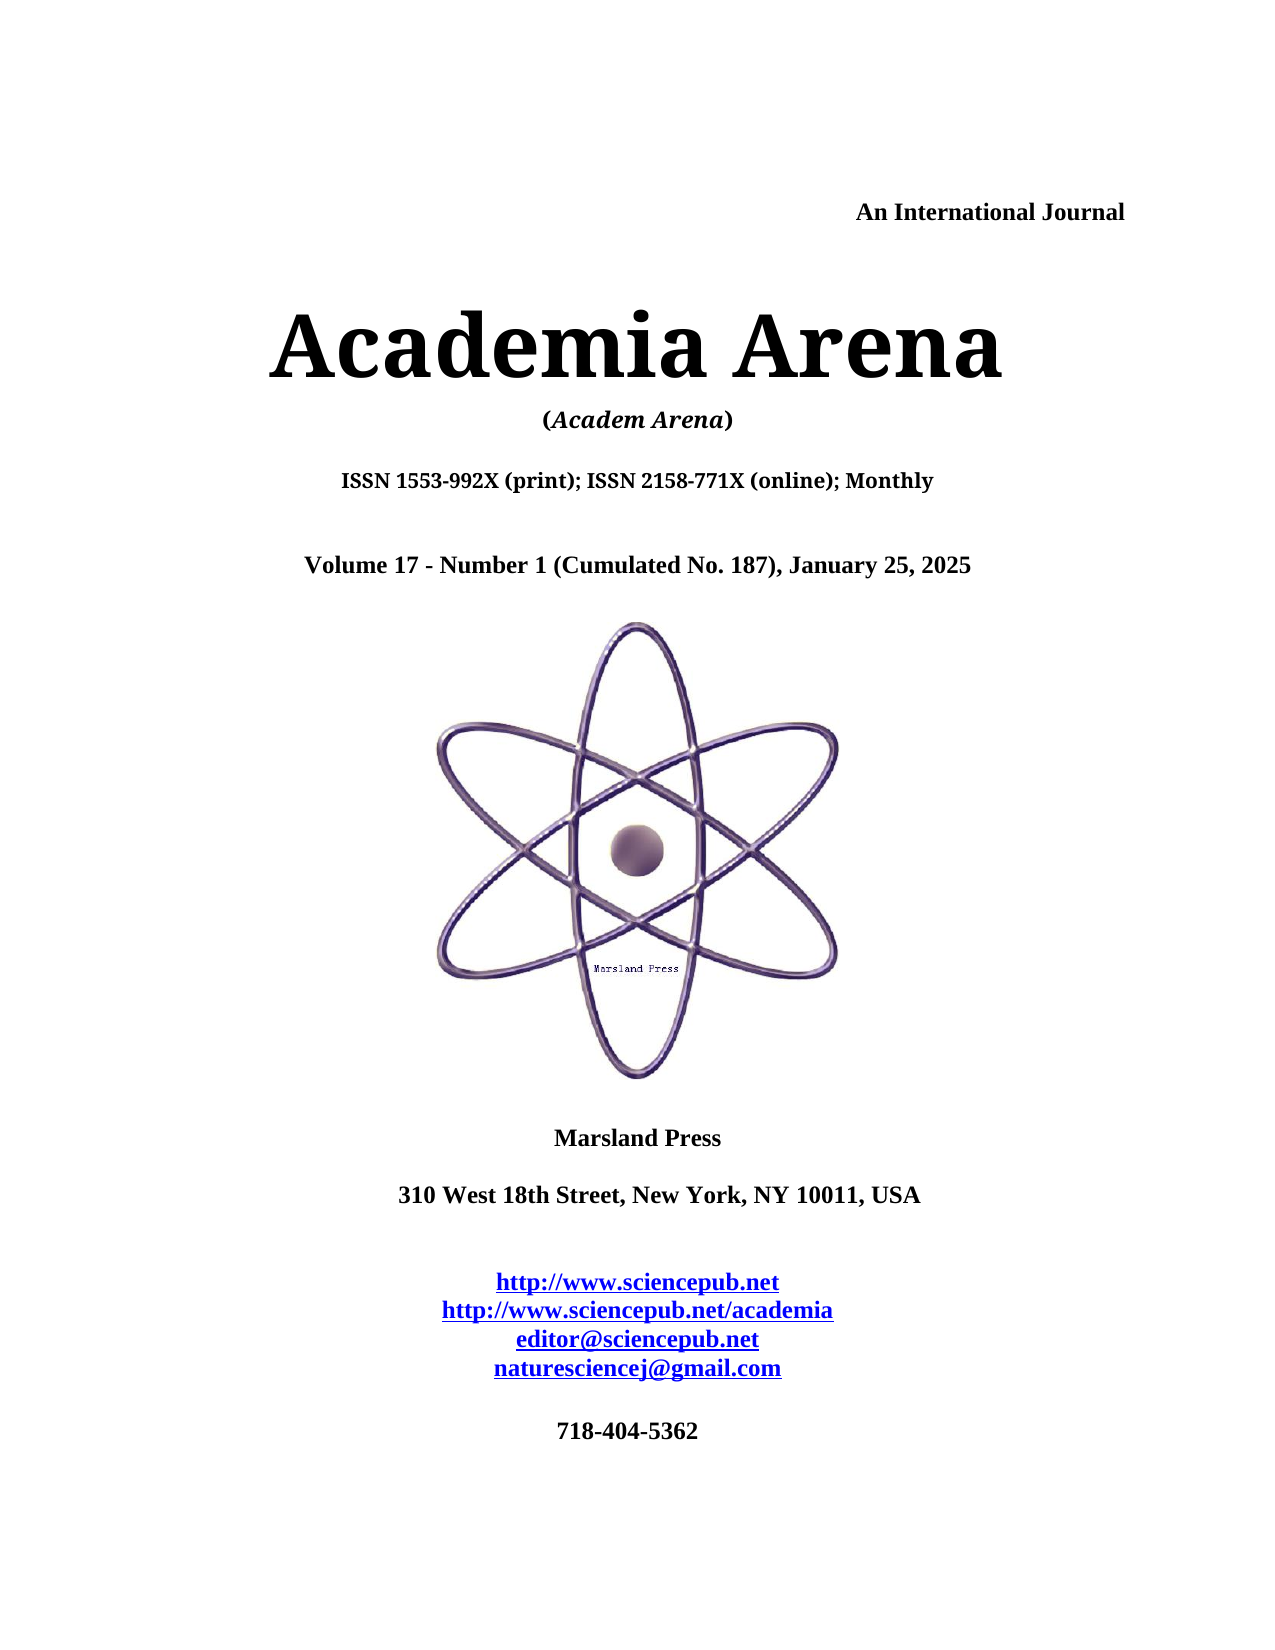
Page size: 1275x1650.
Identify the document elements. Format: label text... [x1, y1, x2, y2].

text http://www.sciencepub.net/academia [150, 1296, 1125, 1324]
text 310 West 18th Street, New York, NY 10011, USA [194, 1181, 1125, 1209]
text 718-404-5362 [194, 1416, 1060, 1444]
text (Academ Arena) [150, 403, 1125, 435]
text http://www.sciencepub.net [150, 1267, 1125, 1296]
picture [435, 622, 840, 1080]
text ISSN 1553-992X (print); ISSN 2158-771X (online); Monthly [150, 466, 1125, 494]
text Volume 17 - Number 1 (Cumulated No. 187), January 25, 2025 [150, 550, 1125, 579]
text naturesciencej@gmail.com [150, 1353, 1125, 1382]
text Marsland Press [150, 1123, 1125, 1152]
text editor@sciencepub.net [150, 1324, 1125, 1353]
text An International Journal [150, 197, 1125, 225]
text Academia Arena [150, 284, 1125, 403]
